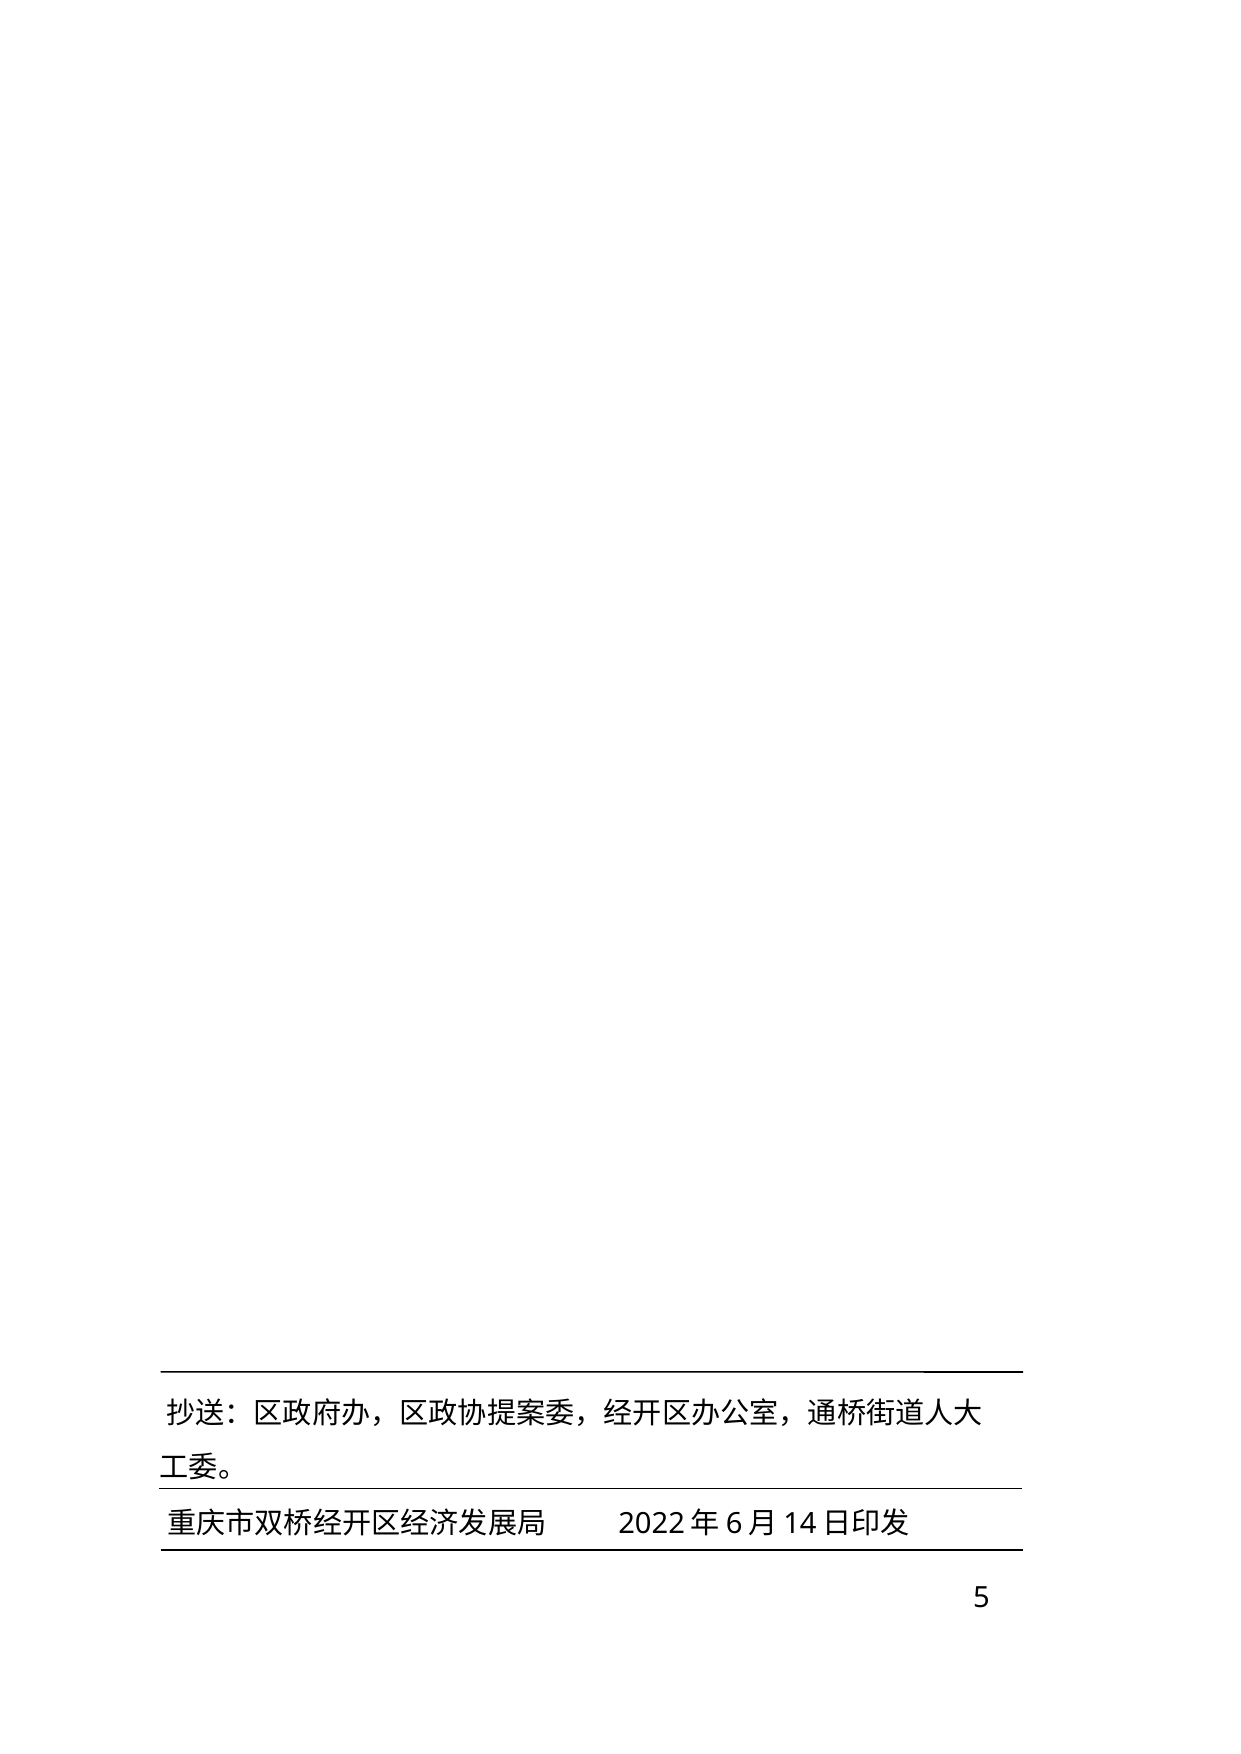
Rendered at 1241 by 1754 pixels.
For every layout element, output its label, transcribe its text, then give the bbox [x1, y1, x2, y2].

text 抄送：区政府办，区政协提案委，经开区办公室，通桥街道人大 [159, 1380, 1081, 1434]
text 工委。 [159, 1434, 1081, 1489]
text 重庆市双桥经开区经济发展局 2022年6月14日印发 [159, 1489, 1081, 1554]
